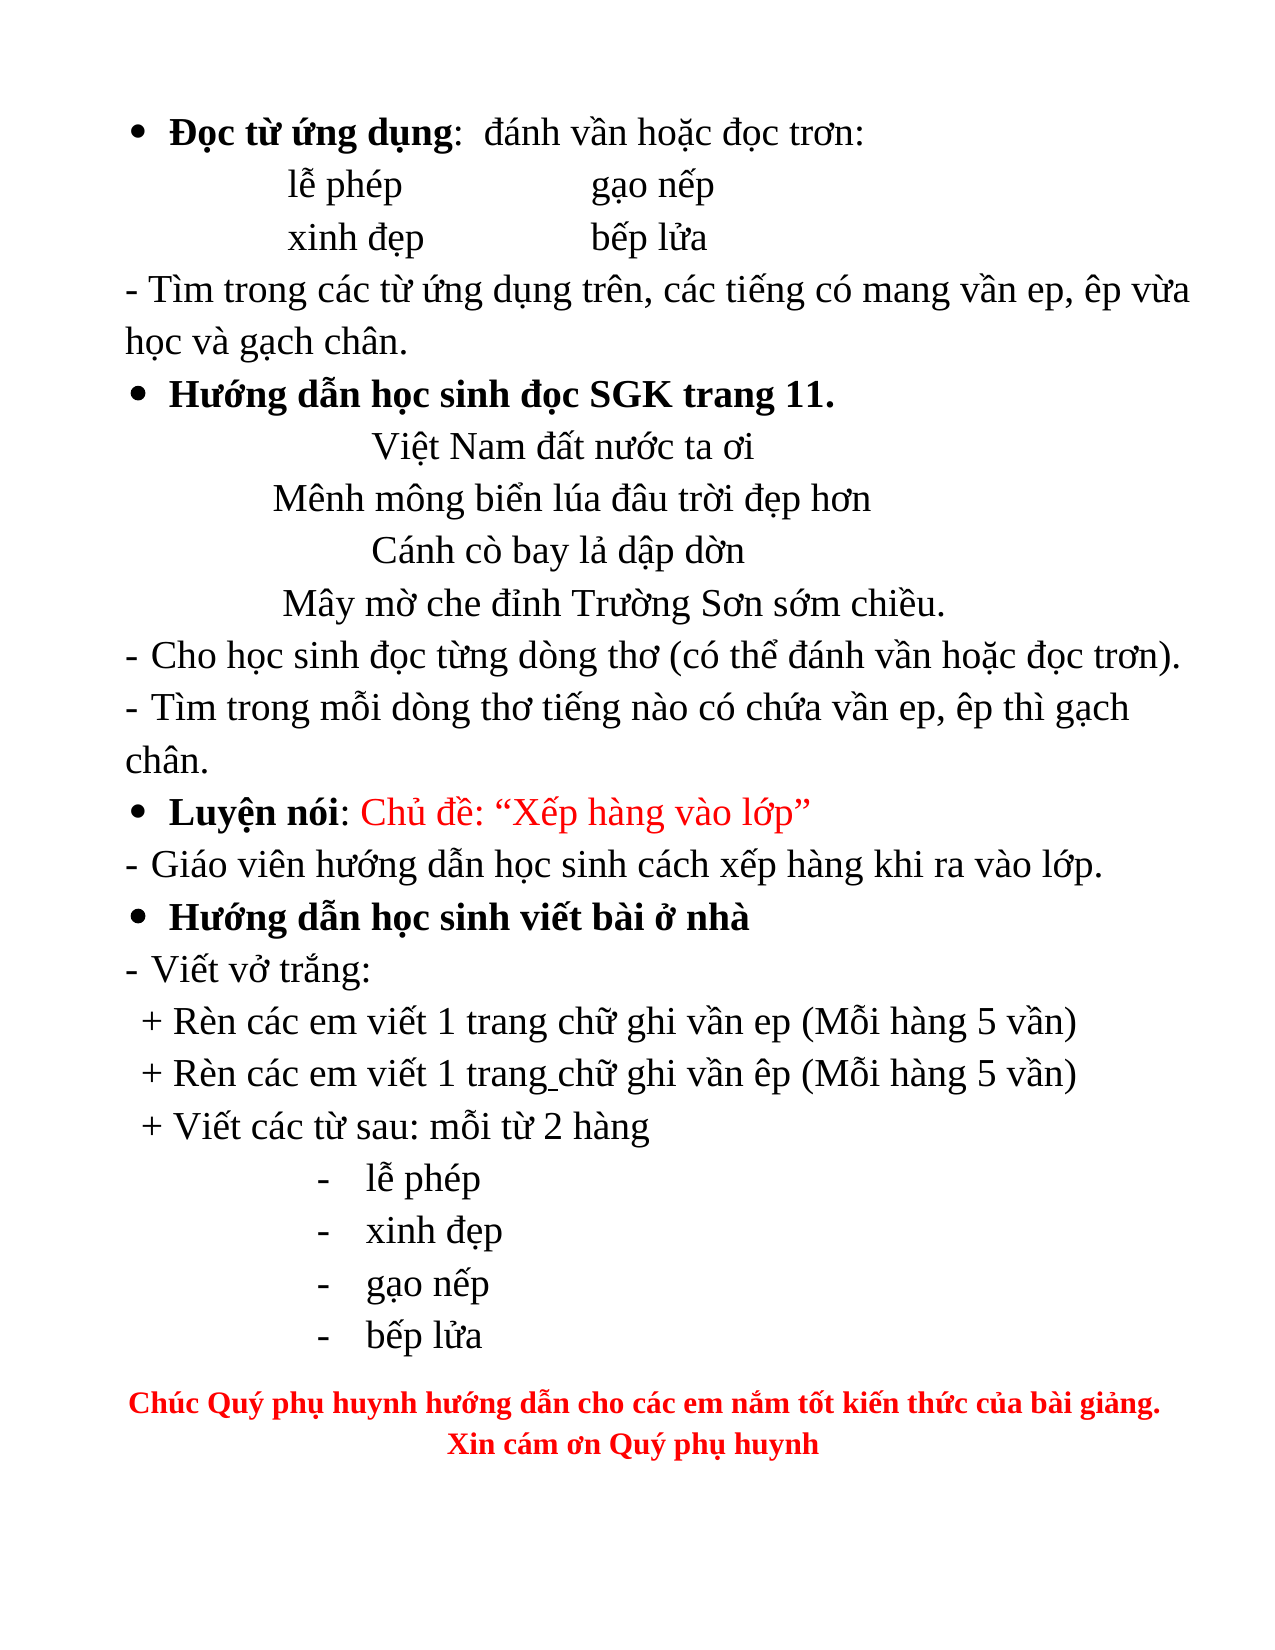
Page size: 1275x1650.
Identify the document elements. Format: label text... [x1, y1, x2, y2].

list - xinh đẹp [141, 1207, 1200, 1252]
list + Rèn các em viết 1 trang chữ ghi vần ep (Mỗi hàng 5 vần) [141, 997, 1200, 1043]
list + Rèn các em viết 1 trang chữ ghi vần êp (Mỗi hàng 5 vần) [141, 1050, 1200, 1095]
list - gạo nếp [141, 1259, 1200, 1304]
text Chúc Quý phụ huynh hướng dẫn cho các em nắm tốt kiến thức của bài giảng. [66, 1384, 1213, 1420]
list học và gạch chân. [125, 318, 1200, 363]
list xinh đẹp bếp lửa [178, 213, 1200, 259]
list Hướng dẫn học sinh đọc SGK trang 11. [131, 370, 1200, 416]
list Đọc từ ứng dụng: đánh vần hoặc đọc trơn: [131, 108, 1200, 154]
list - Tìm trong các từ ứng dụng trên, các tiếng có mang vần ep, êp vừa [125, 265, 1200, 311]
text Xin cám ơn Quý phụ huynh [66, 1426, 1200, 1462]
list Mênh mông biển lúa đâu trời đẹp hơn [216, 474, 1200, 520]
list + Viết các từ sau: mỗi từ 2 hàng [141, 1102, 1200, 1148]
list Mây mờ che đỉnh Trường Sơn sớm chiều. [216, 579, 1200, 625]
list Giáo viên hướng dẫn học sinh cách xếp hàng khi ra vào lớp. [125, 841, 1200, 886]
list - bếp lửa [141, 1311, 1200, 1357]
list Cho học sinh đọc từng dòng thơ (có thể đánh vần hoặc đọc trơn). [125, 631, 1200, 677]
list Luyện nói: Chủ đề: “Xếp hàng vào lớp” [131, 788, 1200, 834]
list Viết vở trắng: [125, 945, 1200, 991]
list lễ phép gạo nếp [178, 161, 1200, 206]
list Cánh cò bay lả dập dờn [216, 527, 1200, 572]
list Việt Nam đất nước ta ơi [216, 422, 1200, 468]
list Tìm trong mỗi dòng thơ tiếng nào có chứa vần ep, êp thì gạch chân. [125, 684, 1200, 782]
list - lễ phép [141, 1154, 1200, 1200]
list Hướng dẫn học sinh viết bài ở nhà [131, 893, 1200, 938]
